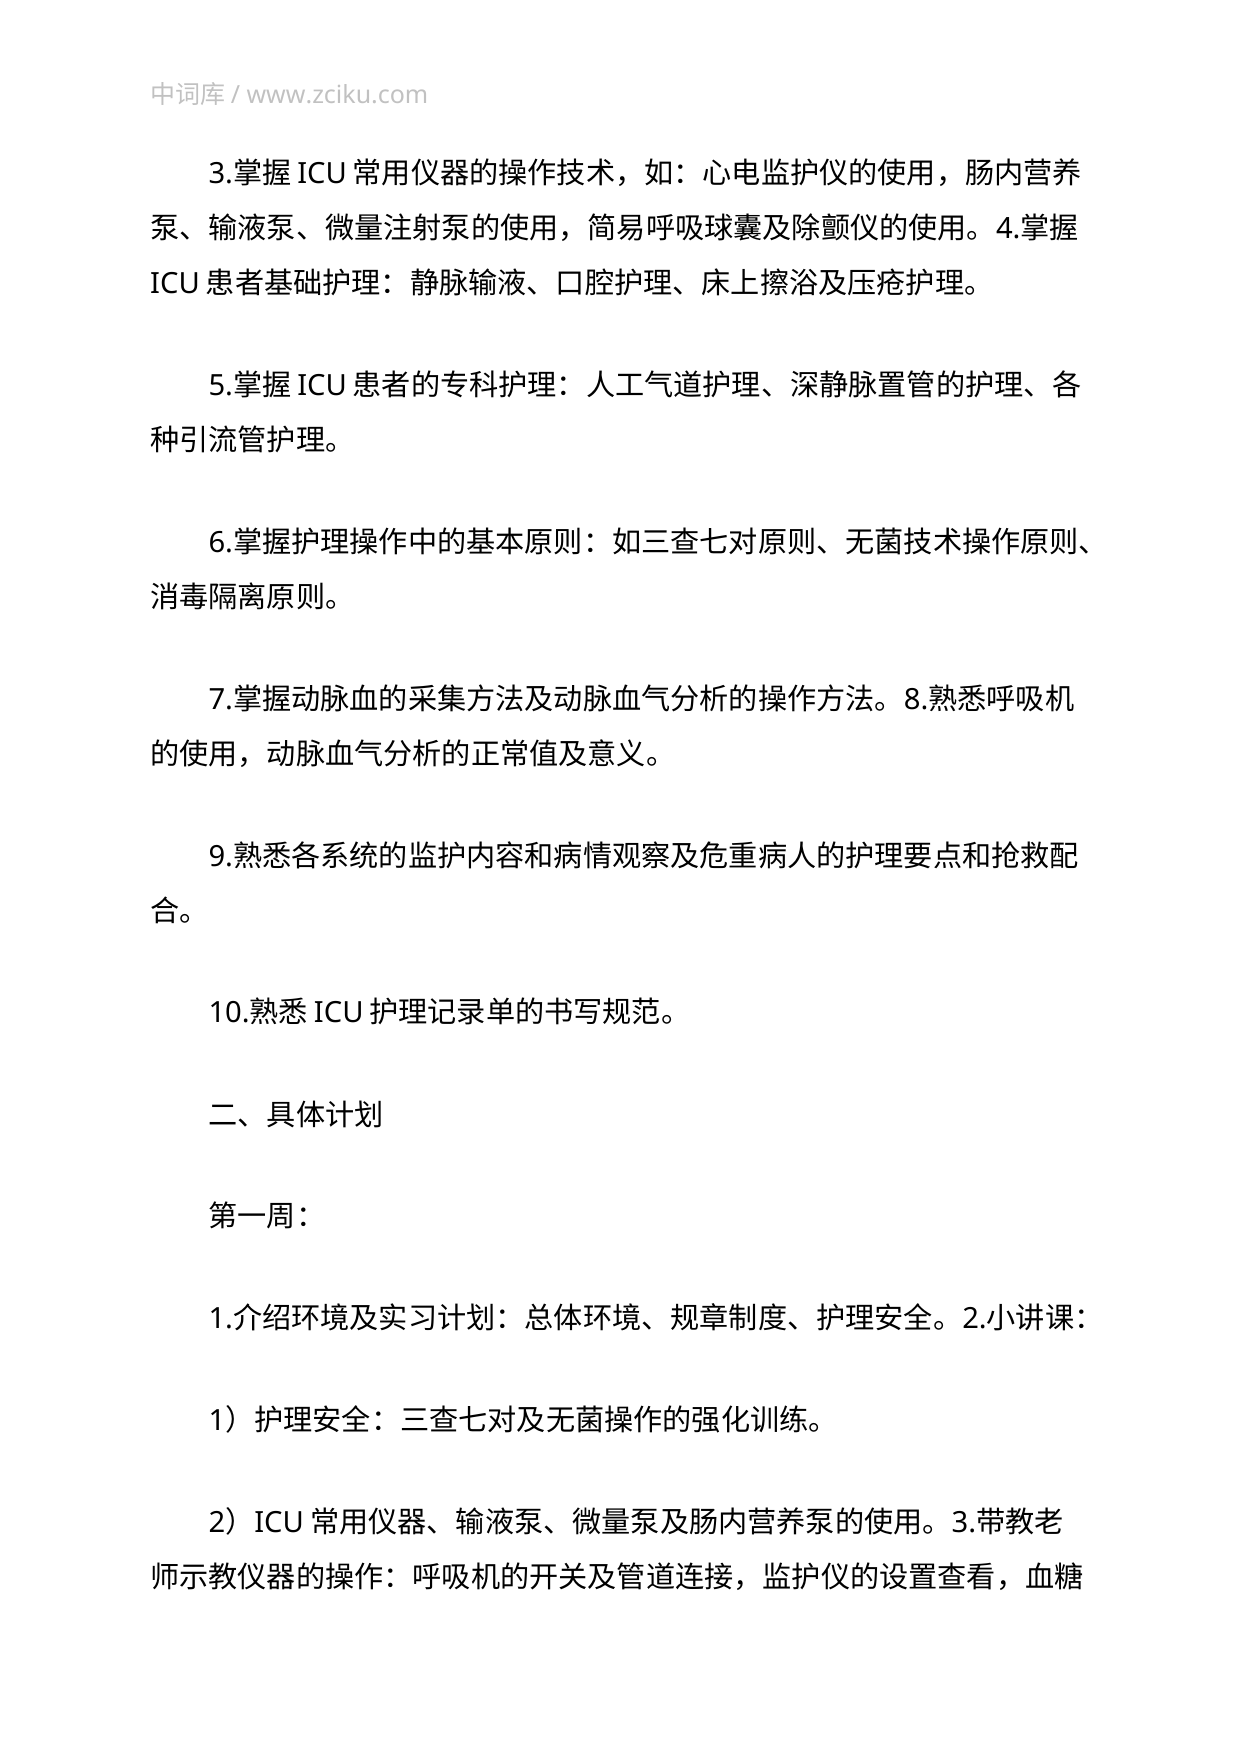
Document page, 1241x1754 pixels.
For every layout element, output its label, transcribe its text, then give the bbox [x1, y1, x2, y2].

text 6.掌握护理操作中的基本原则：如三查七对原则、无菌技术操作原则、消毒隔离原则。 [150, 519, 1090, 616]
text 1.介绍环境及实习计划：总体环境、规章制度、护理安全。2.小讲课： [150, 1294, 1090, 1337]
text 9.熟悉各系统的监护内容和病情观察及危重病人的护理要点和抢救配合。 [150, 832, 1090, 929]
text 10.熟悉ICU护理记录单的书写规范。 [150, 989, 1090, 1031]
text 第一周： [150, 1193, 1090, 1235]
text 3.掌握ICU常用仪器的操作技术，如：心电监护仪的使用，肠内营养泵、输液泵、微量注射泵的使用，简易呼吸球囊及除颤仪的使用。4.掌握ICU患者基础护理：静脉输液、口腔护理、床上擦浴及压疮护理。 [150, 150, 1090, 302]
text 1）护理安全：三查七对及无菌操作的强化训练。 [150, 1397, 1090, 1439]
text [150, 1498, 1090, 1596]
text 7.掌握动脉血的采集方法及动脉血气分析的操作方法。8.熟悉呼吸机的使用，动脉血气分析的正常值及意义。 [150, 676, 1090, 773]
text 二、具体计划 [150, 1091, 1090, 1133]
text 5.掌握ICU患者的专科护理：人工气道护理、深静脉置管的护理、各种引流管护理。 [150, 362, 1090, 459]
